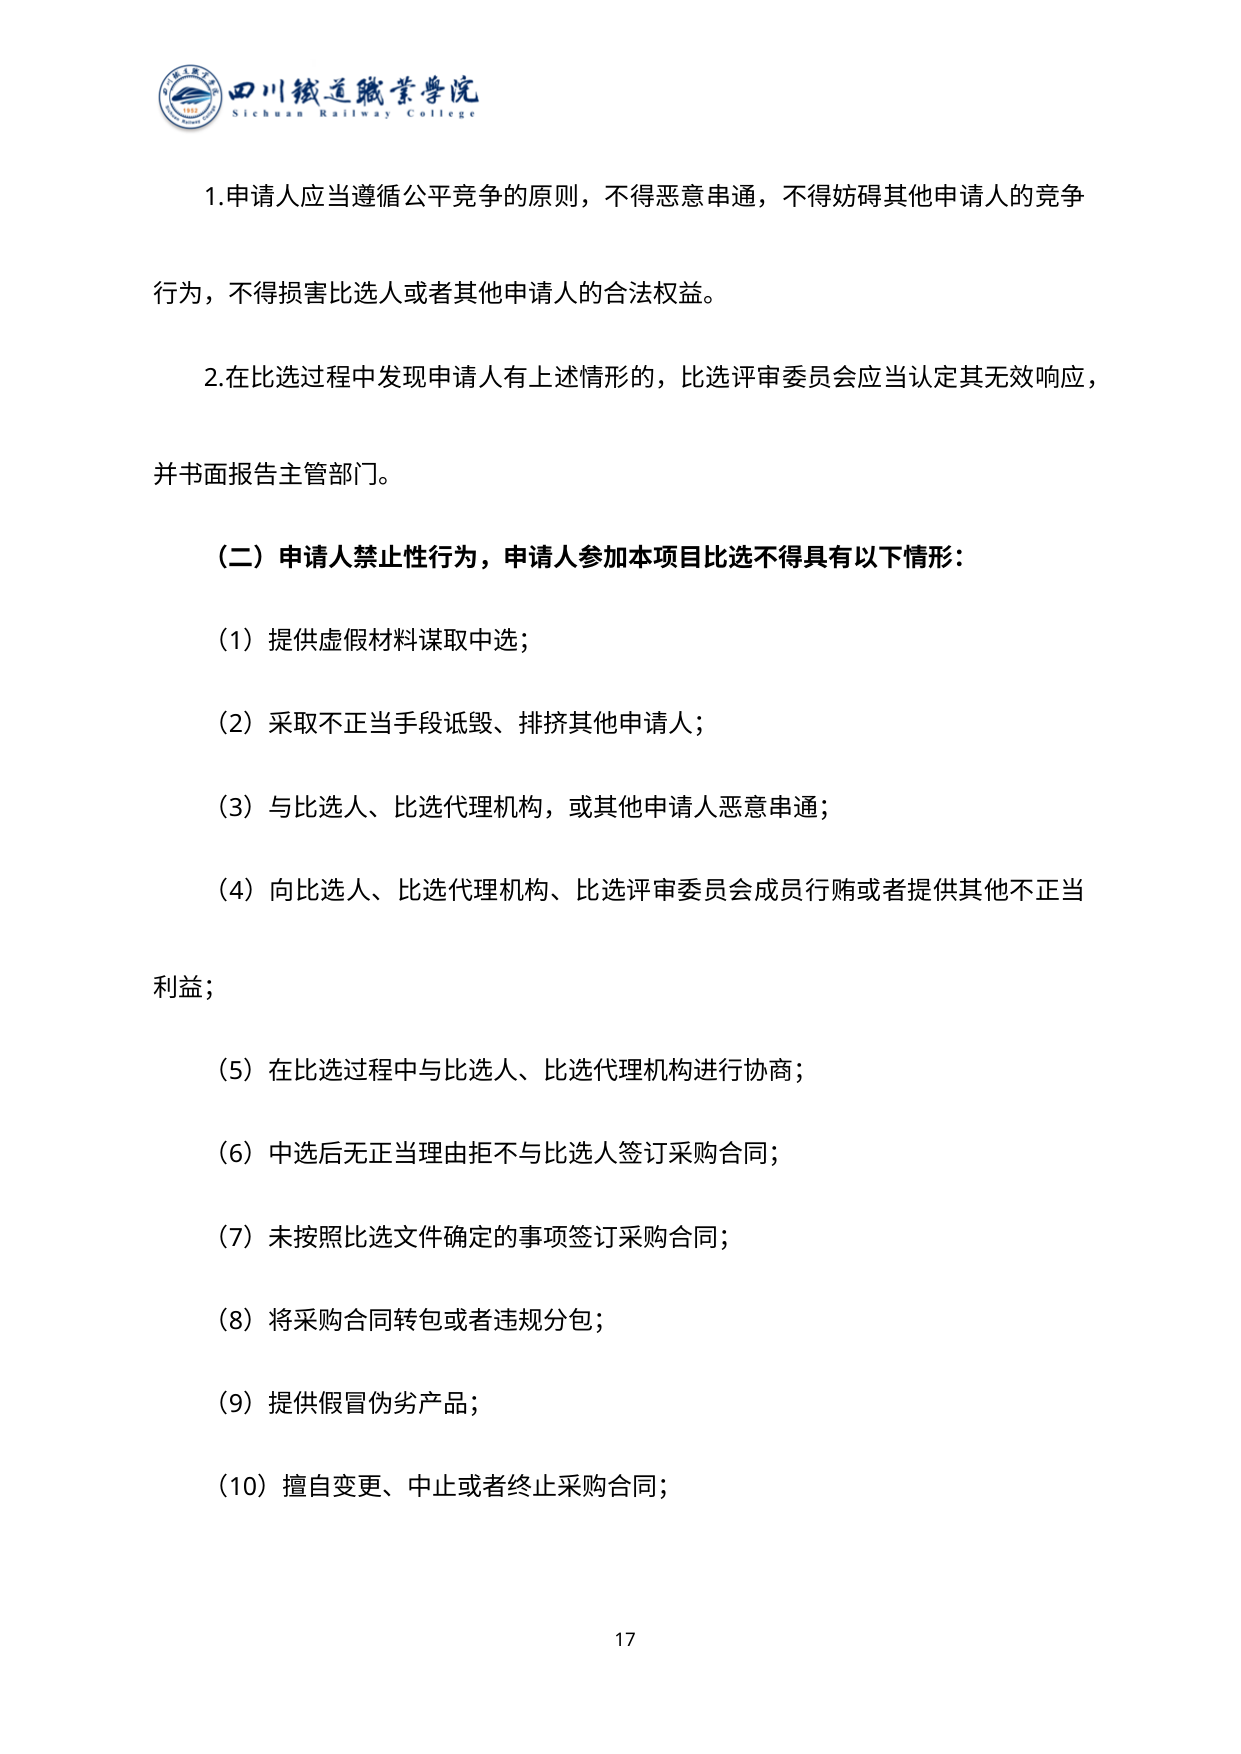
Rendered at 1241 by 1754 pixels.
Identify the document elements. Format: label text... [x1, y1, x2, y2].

text （3）与比选人、比选代理机构，或其他申请人恶意串通； [153, 773, 1087, 838]
text （10）擅自变更、中止或者终止采购合同； [153, 1452, 1087, 1517]
text （4）向比选人、比选代理机构、比选评审委员会成员行贿或者提供其他不正当利益； [153, 856, 1087, 1018]
text （5）在比选过程中与比选人、比选代理机构进行协商； [153, 1036, 1087, 1101]
picture [153, 59, 485, 136]
text （8）将采购合同转包或者违规分包； [153, 1286, 1087, 1351]
text 2.在比选过程中发现申请人有上述情形的，比选评审委员会应当认定其无效响应，并书面报告主管部门。 [153, 343, 1087, 505]
text （1）提供虚假材料谋取中选； [153, 606, 1087, 671]
text （6）中选后无正当理由拒不与比选人签订采购合同； [153, 1119, 1087, 1184]
text （2）采取不正当手段诋毁、排挤其他申请人； [153, 689, 1087, 754]
text 1.申请人应当遵循公平竞争的原则，不得恶意串通，不得妨碍其他申请人的竞争行为，不得损害比选人或者其他申请人的合法权益。 [153, 162, 1087, 324]
text （7）未按照比选文件确定的事项签订采购合同； [153, 1203, 1087, 1268]
text （二）申请人禁止性行为，申请人参加本项目比选不得具有以下情形： [153, 523, 1087, 588]
text （9）提供假冒伪劣产品； [153, 1369, 1087, 1434]
